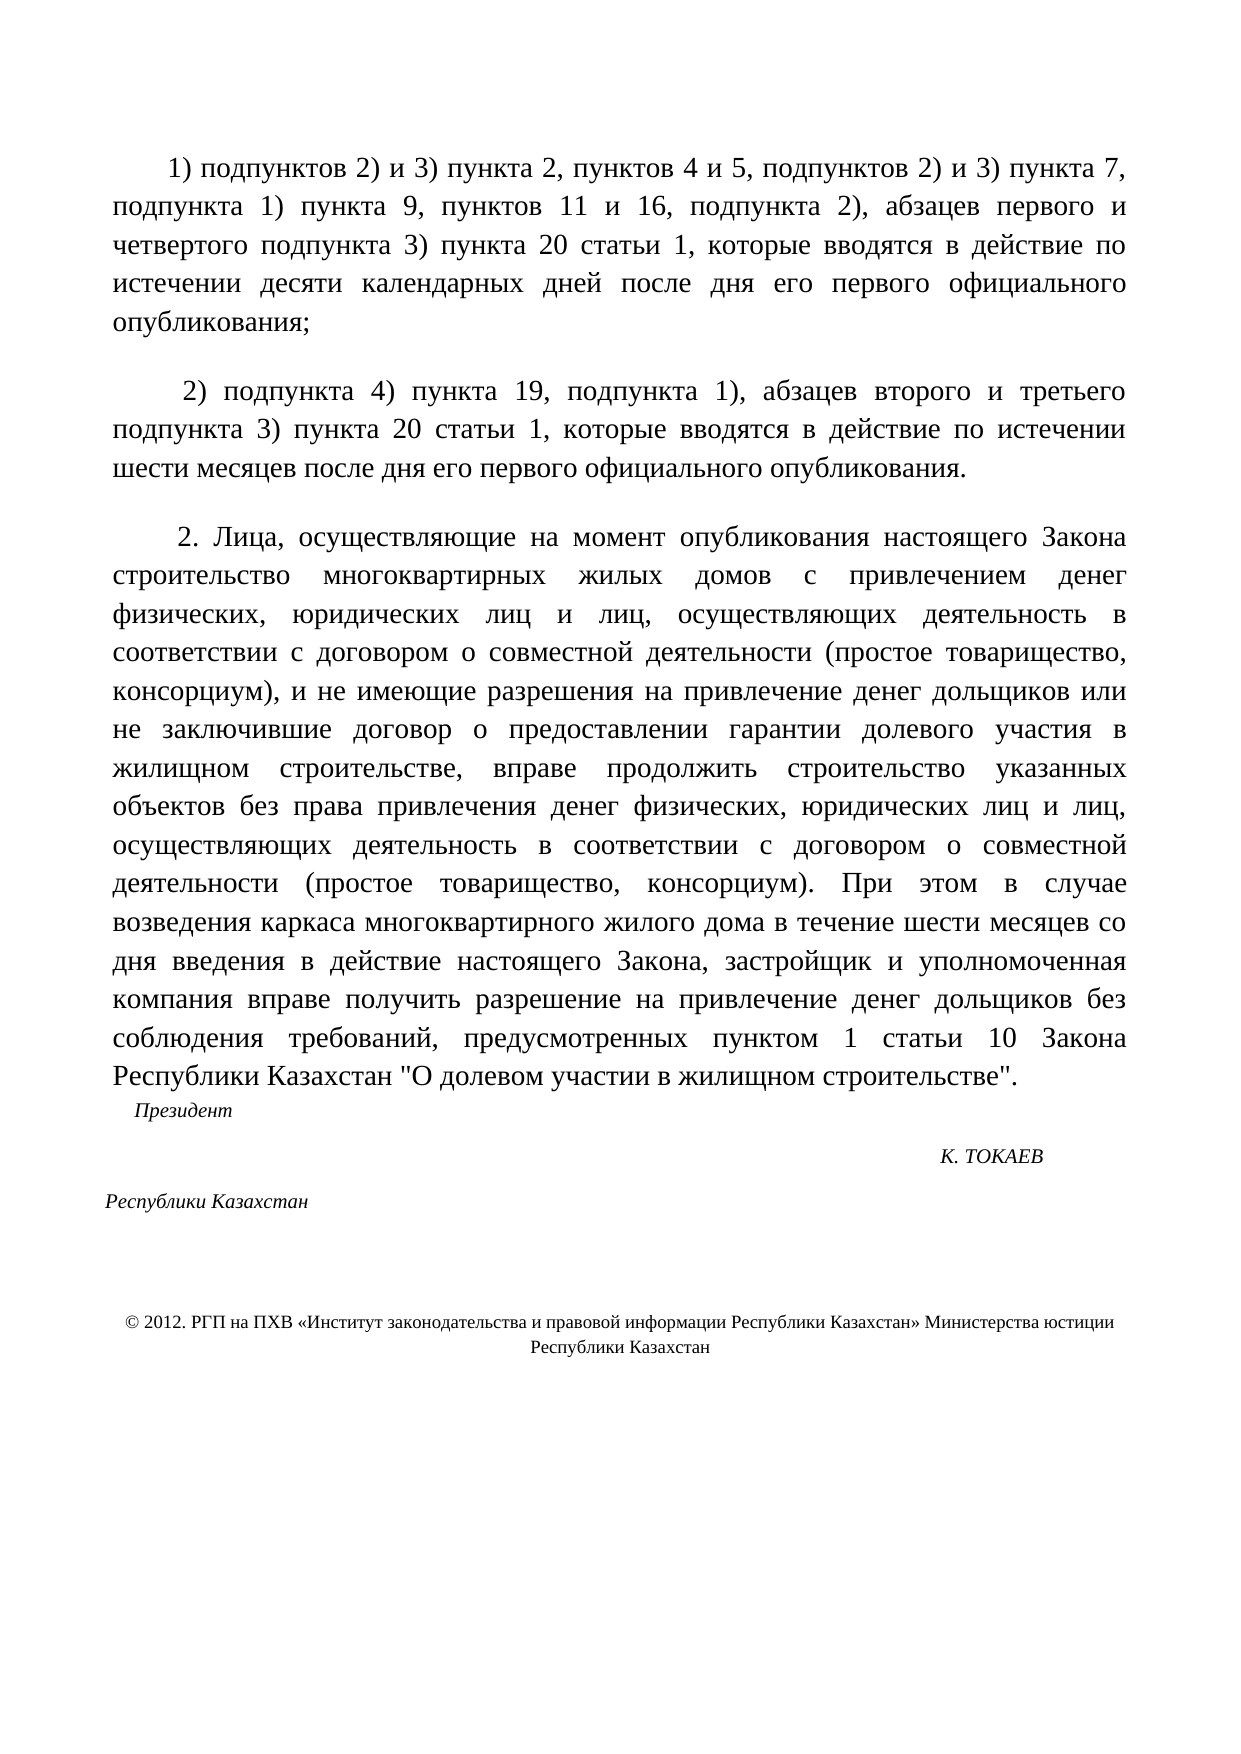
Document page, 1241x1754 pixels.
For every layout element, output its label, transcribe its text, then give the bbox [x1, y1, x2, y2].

text 1) подпунктов 2) и 3) пункта 2, пунктов 4 и 5, подпунктов 2) и 3) пункта 7, подпункта 1) пункта 9, пунктов 11 и 16, подпункта 2), абзацев первого и четвертого подпункта 3) пункта 20 статьи 1, которые вводятся в действие по истечении десяти календарных дней после дня его первого официального опубликования; [112, 150, 1128, 338]
text 2. Лица, осуществляющие на момент опубликования настоящего Закона строительство многоквартирных жилых домов с привлечением денег физических, юридических лиц и лиц, осуществляющих деятельность в соответствии с договором о совместной деятельности (простое товарищество, консорциум), и не имеющие разрешения на привлечение денег дольщиков или не заключившие договор о предоставлении гарантии долевого участия в жилищном строительстве, вправе продолжить строительство указанных объектов без права привлечения денег физических, юридических лиц и лиц, осуществляющих деятельность в соответствии с договором о совместной деятельности (простое товарищество, консорциум). При этом в случае возведения каркаса многоквартирного жилого дома в течение шести месяцев со дня введения в действие настоящего Закона, застройщик и уполномоченная компания вправе получить разрешение на привлечение денег дольщиков без соблюдения требований, предусмотренных пунктом 1 статьи 10 Закона Республики Казахстан "О долевом участии в жилищном строительстве". [112, 519, 1128, 1092]
text © 2012. РГП на ПХВ «Институт законодательства и правовой информации Республики Казахстан» Министерства юстиции Республики Казахстан [112, 1311, 1128, 1357]
table_header К. ТОКАЕВ [939, 1097, 1240, 1220]
table_header Президент Республики Казахстан [101, 1097, 939, 1220]
text 2) подпункта 4) пункта 19, подпункта 1), абзацев второго и третьего подпункта 3) пункта 20 статьи 1, которые вводятся в действие по истечении шести месяцев после дня его первого официального опубликования. [112, 373, 1128, 483]
